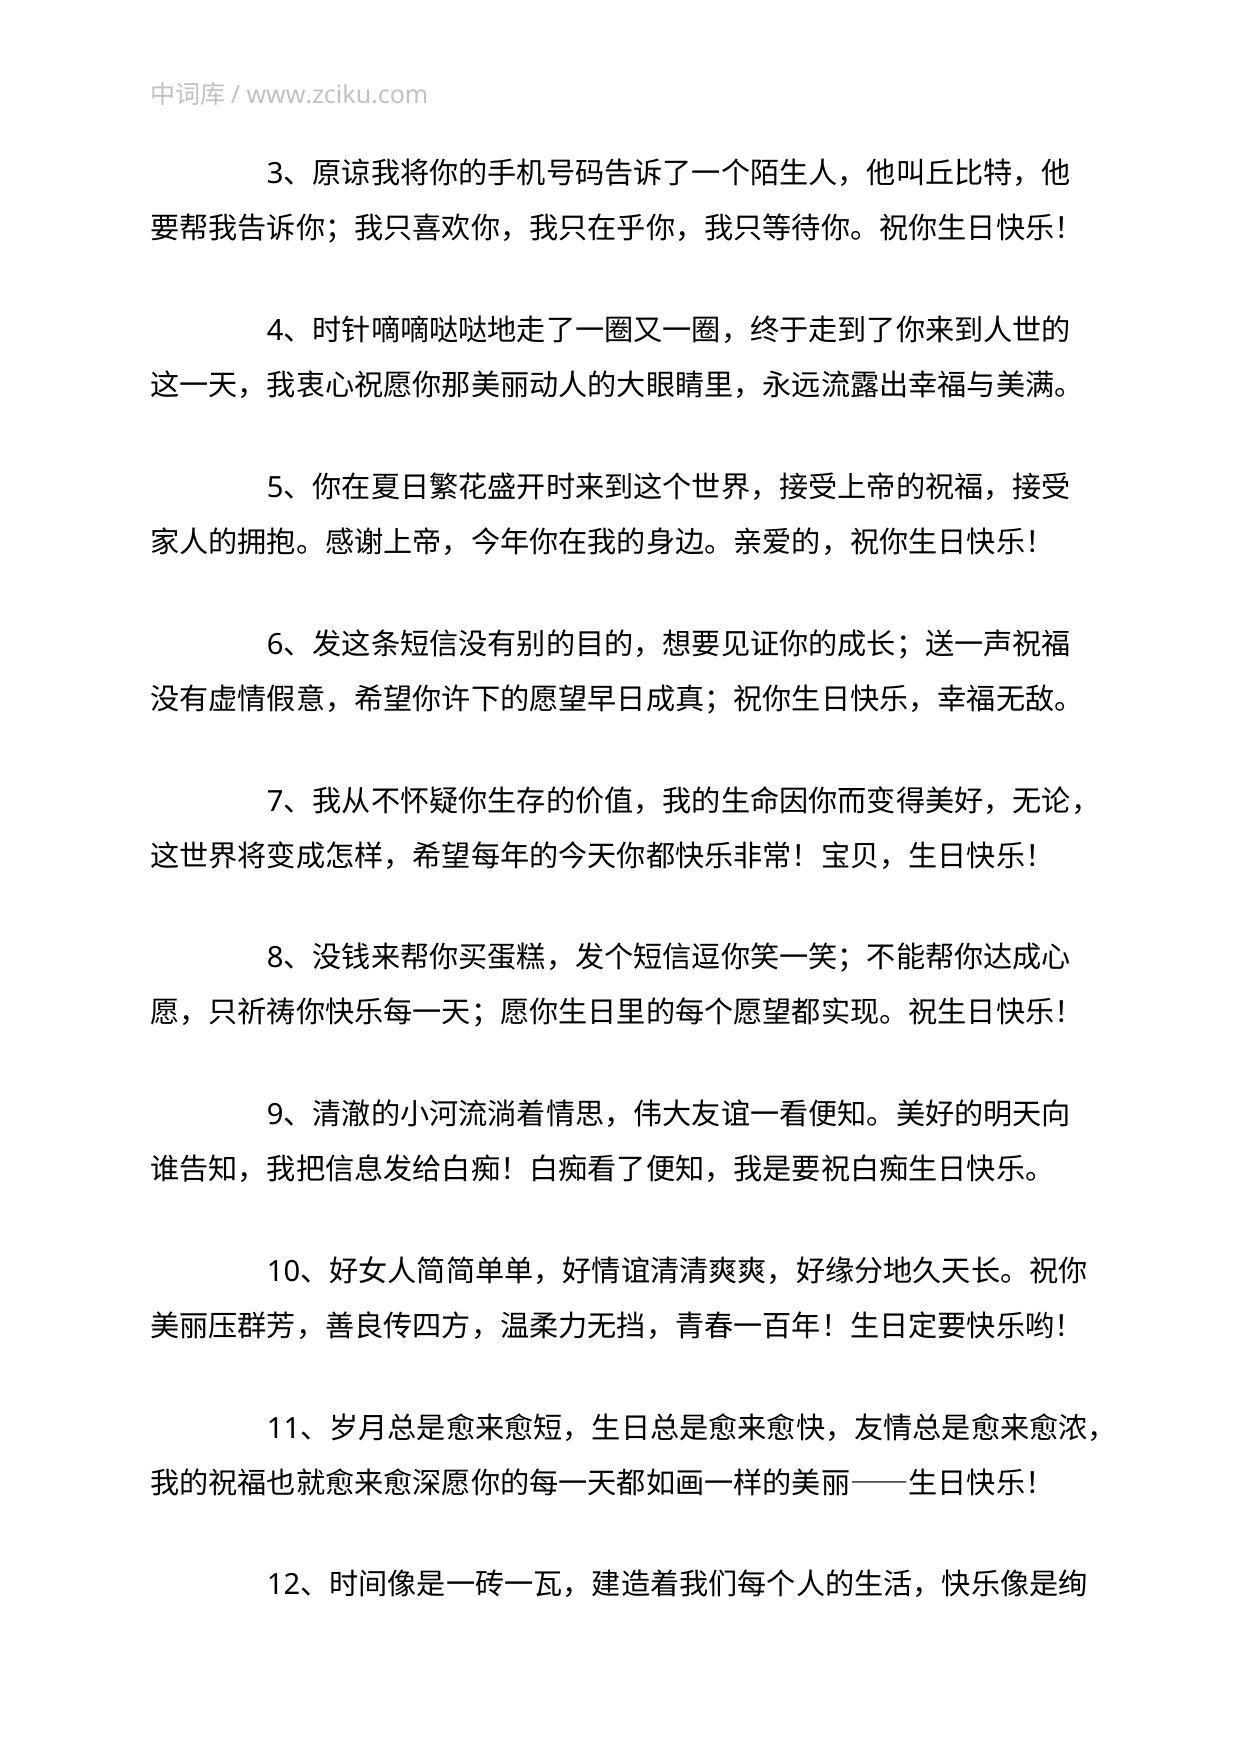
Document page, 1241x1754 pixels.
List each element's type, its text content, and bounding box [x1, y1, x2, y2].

text 7、我从不怀疑你生存的价值，我的生命因你而变得美好，无论，这世界将变成怎样，希望每年的今天你都快乐非常！宝贝，生日快乐！ [150, 777, 1090, 874]
text 10、好女人简简单单，好情谊清清爽爽，好缘分地久天长。祝你美丽压群芳，善良传四方，温柔力无挡，青春一百年！生日定要快乐哟！ [150, 1247, 1090, 1345]
text 3、原谅我将你的手机号码告诉了一个陌生人，他叫丘比特，他要帮我告诉你；我只喜欢你，我只在乎你，我只等待你。祝你生日快乐！ [150, 150, 1090, 247]
text 9、清澈的小河流淌着情思，伟大友谊一看便知。美好的明天向谁告知，我把信息发给白痴！白痴看了便知，我是要祝白痴生日快乐。 [150, 1091, 1090, 1188]
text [150, 1561, 1090, 1603]
text 8、没钱来帮你买蛋糕，发个短信逗你笑一笑；不能帮你达成心愿，只祈祷你快乐每一天；愿你生日里的每个愿望都实现。祝生日快乐！ [150, 934, 1090, 1031]
text 5、你在夏日繁花盛开时来到这个世界，接受上帝的祝福，接受家人的拥抱。感谢上帝，今年你在我的身边。亲爱的，祝你生日快乐！ [150, 463, 1090, 561]
text 6、发这条短信没有别的目的，想要见证你的成长；送一声祝福没有虚情假意，希望你许下的愿望早日成真；祝你生日快乐，幸福无敌。 [150, 620, 1090, 718]
text 4、时针嘀嘀哒哒地走了一圈又一圈，终于走到了你来到人世的这一天，我衷心祝愿你那美丽动人的大眼睛里，永远流露出幸福与美满。 [150, 307, 1090, 404]
text 11、岁月总是愈来愈短，生日总是愈来愈快，友情总是愈来愈浓，我的祝福也就愈来愈深愿你的每一天都如画一样的美丽——生日快乐！ [150, 1404, 1090, 1501]
